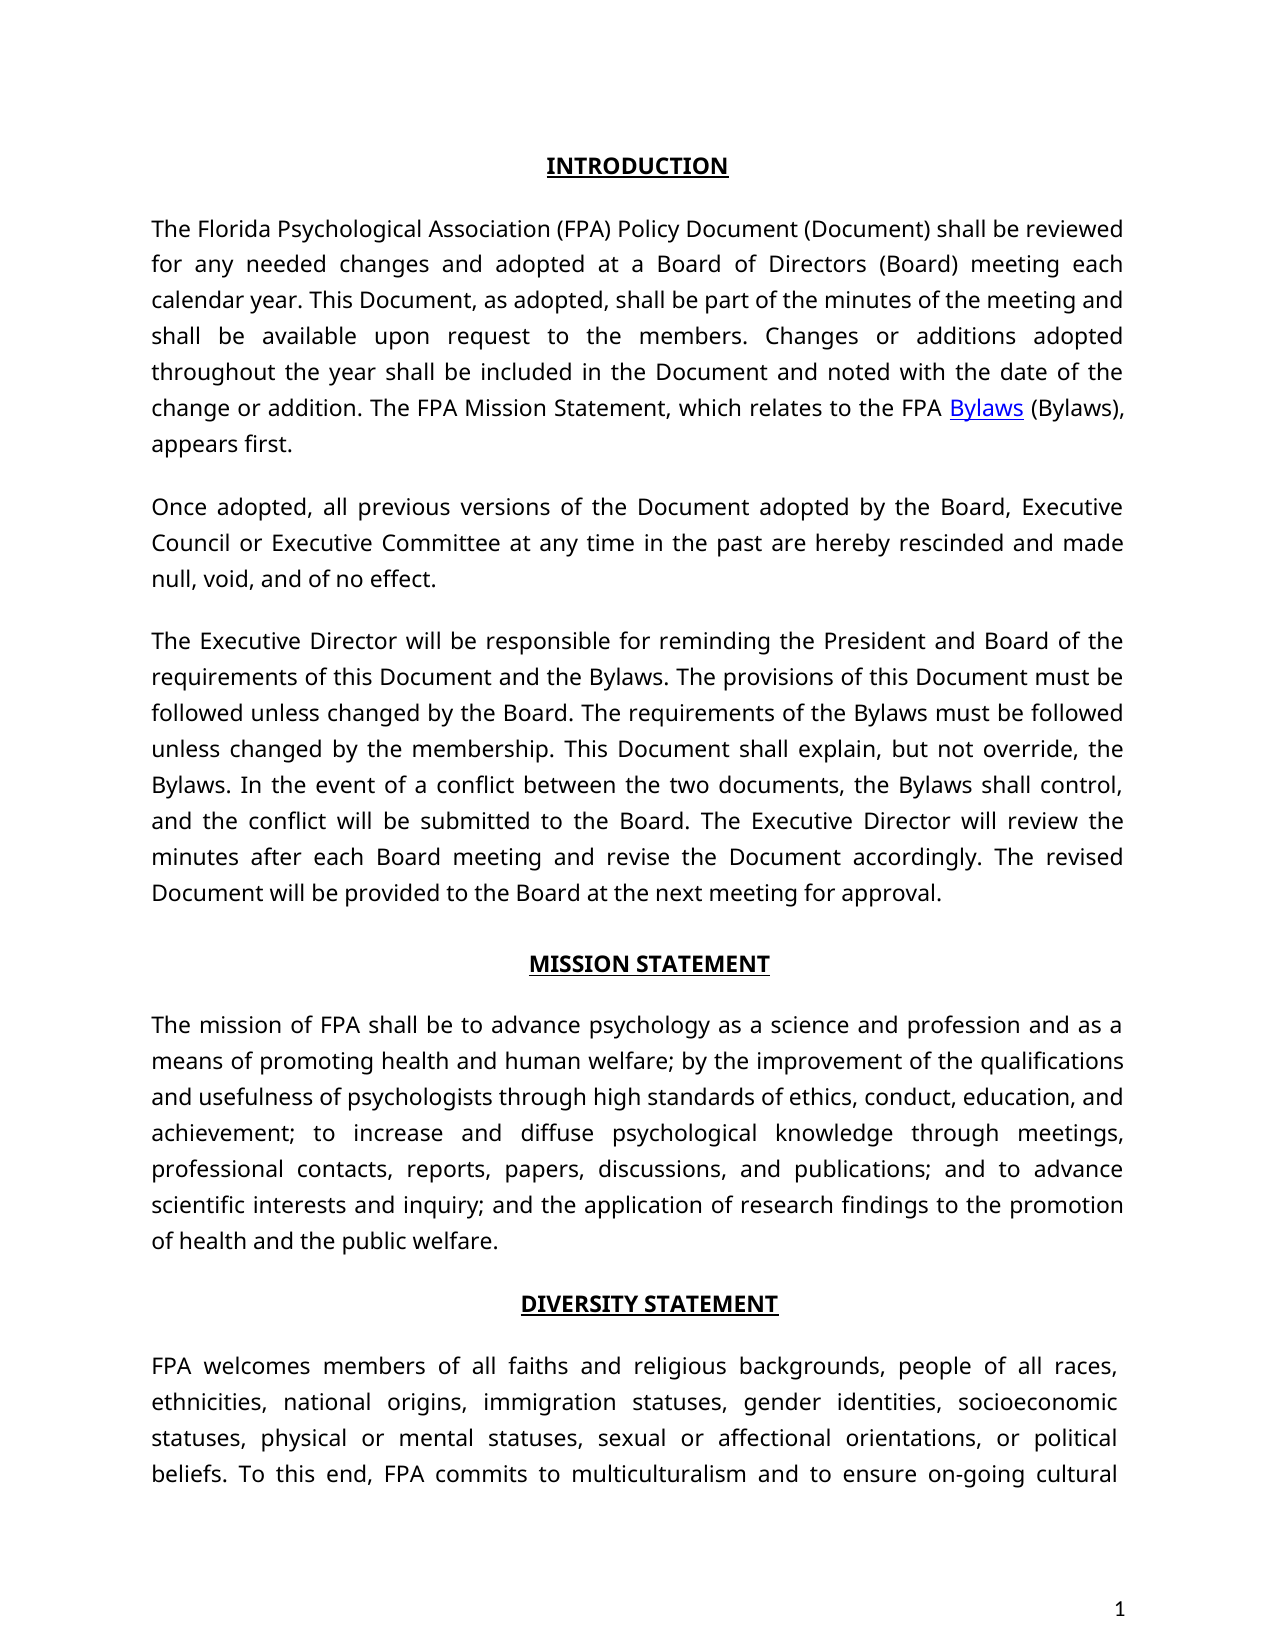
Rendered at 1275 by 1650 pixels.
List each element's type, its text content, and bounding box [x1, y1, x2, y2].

text The Executive Director will be responsible for reminding the President and Board of the requirements of this Document and the Bylaws. The provisions of this Document must be followed unless changed by the Board. The requirements of the Bylaws must be followed unless changed by the membership. This Document shall explain, but not override, the Bylaws. In the event of a conflict between the two documents, the Bylaws shall control, and the conflict will be submitted to the Board. The Executive Director will review the minutes after each Board meeting and revise the Document accordingly. The revised Document will be provided to the Board at the next meeting for approval. [151, 625, 1125, 908]
text MISSION STATEMENT [151, 948, 1125, 980]
text The mission of FPA shall be to advance psychology as a science and profession and as a means of promoting health and human welfare; by the improvement of the qualifications and usefulness of psychologists through high standards of ethics, conduct, education, and achievement; to increase and diffuse psychological knowledge through meetings, professional contacts, reports, papers, discussions, and publications; and to advance scientific interests and inquiry; and the application of research findings to the promotion of health and the public welfare. [151, 1009, 1125, 1256]
text Once adopted, all previous versions of the Document adopted by the Board, Executive Council or Executive Committee at any time in the past are hereby rescinded and made null, void, and of no effect. [151, 491, 1125, 594]
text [151, 1350, 1119, 1489]
text The Florida Psychological Association (FPA) Policy Document (Document) shall be reviewed for any needed changes and adopted at a Board of Directors (Board) meeting each calendar year. This Document, as adopted, shall be part of the minutes of the meeting and shall be available upon request to the members. Changes or additions adopted throughout the year shall be included in the Document and noted with the date of the change or addition. The FPA Mission Statement, which relates to the FPA Bylaws (Bylaws), appears first. [151, 212, 1125, 459]
text INTRODUCTION [150, 150, 1125, 181]
text DIVERSITY STATEMENT [151, 1287, 1125, 1319]
